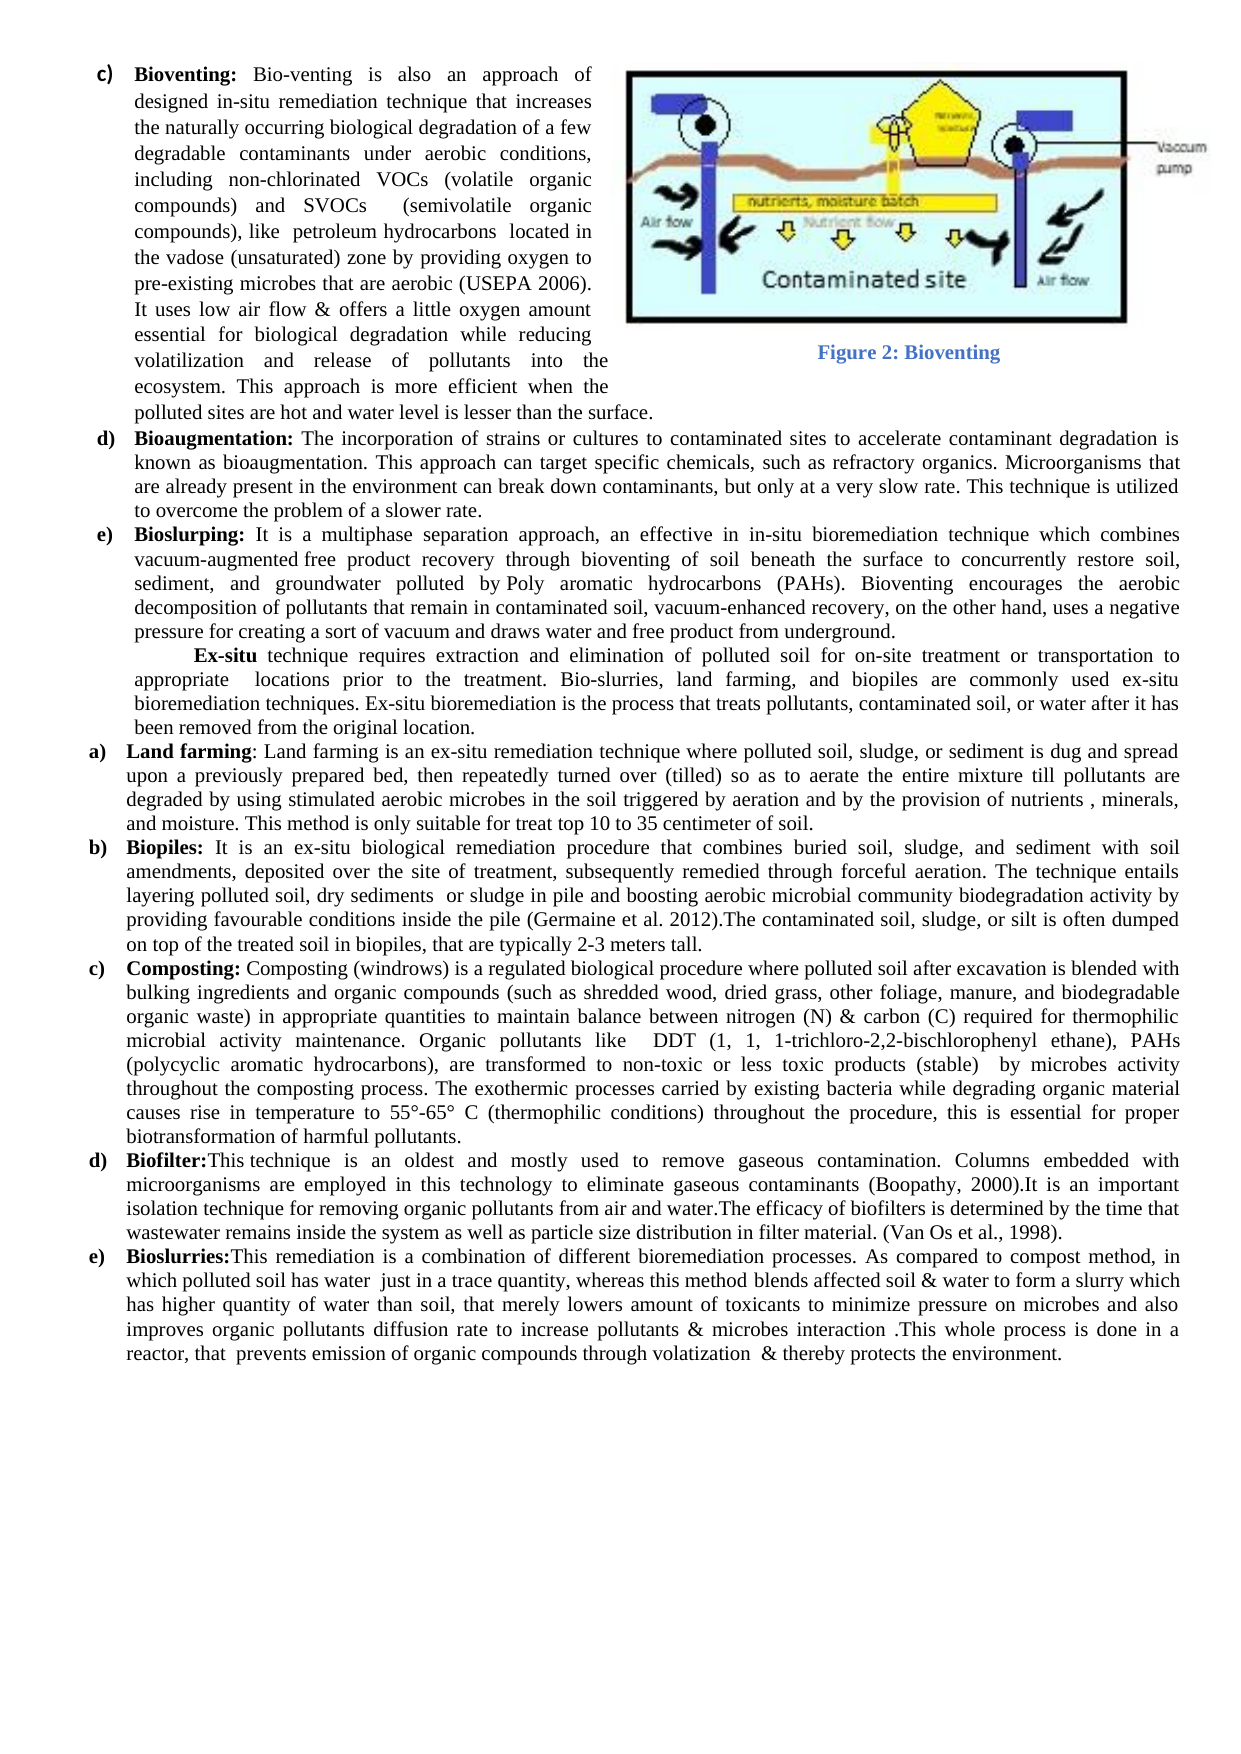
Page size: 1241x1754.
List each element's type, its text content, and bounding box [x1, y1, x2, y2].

list Bioslurries:This remediation is a combination of different bioremediation processes. As compared to compost method, in which polluted soil has water just in a trace quantity, whereas this method blends affected soil & water to form a slurry which has higher quantity of water than soil, that merely lowers amount of toxicants to minimize pressure on microbes and also improves organic pollutants diffusion rate to increase pollutants & microbes interaction .This whole process is done in a reactor, that prevents emission of organic compounds through volatization & thereby protects the environment. [89, 1244, 1181, 1364]
list Biopiles: It is an ex-situ biological remediation procedure that combines buried soil, sludge, and sediment with soil amendments, deposited over the site of treatment, subsequently remedied through forceful aeration. The technique entails layering polluted soil, dry sediments or sludge in pile and boosting aerobic microbial community biodegradation activity by providing favourable conditions inside the pile (Germaine et al. 2012).The contaminated soil, sludge, or silt is often dumped on top of the treated soil in biopiles, that are typically 2-3 meters tall. [89, 835, 1181, 956]
list Bioaugmentation: The incorporation of strains or cultures to contaminated sites to accelerate contaminant degradation is known as bioaugmentation. This approach can target specific chemicals, such as refractory organics. Microorganisms that are already present in the environment can break down contaminants, but only at a very slow rate. This technique is utilized to overcome the problem of a slower rate. [97, 426, 1181, 522]
list Biofilter:This technique is an oldest and mostly used to remove gaseous contamination. Columns embedded with microorganisms are employed in this technology to eliminate gaseous contaminants (Boopathy, 2000).It is an important isolation technique for removing organic pollutants from air and water.The efficacy of biofilters is determined by the time that wastewater remains inside the system as well as particle size distribution in filter material. (Van Os et al., 1998). [89, 1148, 1181, 1244]
list Bioslurping: It is a multiphase separation approach, an effective in in-situ bioremediation technique which combines vacuum-augmented free product recovery through bioventing of soil beneath the surface to concurrently restore soil, sediment, and groundwater polluted by Poly aromatic hydrocarbons (PAHs). Bioventing encourages the aerobic decomposition of pollutants that remain in contaminated soil, vacuum-enhanced recovery, on the other hand, uses a negative pressure for creating a sort of vacuum and draws water and free product from underground. [97, 522, 1181, 643]
text Ex-situ technique requires extraction and elimination of polluted soil for on-site treatment or transportation to appropriate locations prior to the treatment. Bio-slurries, land farming, and biopiles are commonly used ex-situ bioremediation techniques. Ex-situ bioremediation is the process that treats pollutants, contaminated soil, or water after it has been removed from the original location. [134, 643, 1181, 739]
list Composting: Composting (windrows) is a regulated biological procedure where polluted soil after excavation is blended with bulking ingredients and organic compounds (such as shredded wood, dried grass, other foliage, manure, and biodegradable organic waste) in appropriate quantities to maintain balance between nitrogen (N) & carbon (C) required for thermophilic microbial activity maintenance. Organic pollutants like DDT (1, 1, 1-trichloro-2,2-bischlorophenyl ethane), PAHs (polycyclic aromatic hydrocarbons), are transformed to non-toxic or less toxic products (stable) by microbes activity throughout the composting process. The exothermic processes carried by existing bacteria while degrading organic material causes rise in temperature to 55°-65° C (thermophilic conditions) throughout the procedure, this is essential for proper biotransformation of harmful pollutants. [89, 956, 1181, 1148]
list Land farming: Land farming is an ex-situ remediation technique where polluted soil, sludge, or sediment is dug and spread upon a previously prepared bed, then repeatedly turned over (tilled) so as to aerate the entire mixture till pollutants are degraded by using stimulated aerobic microbes in the soil triggered by aeration and by the provision of nutrients , minerals, and moisture. This method is only suitable for treat top 10 to 35 centimeter of soil. [89, 739, 1181, 835]
picture [611, 62, 1216, 331]
